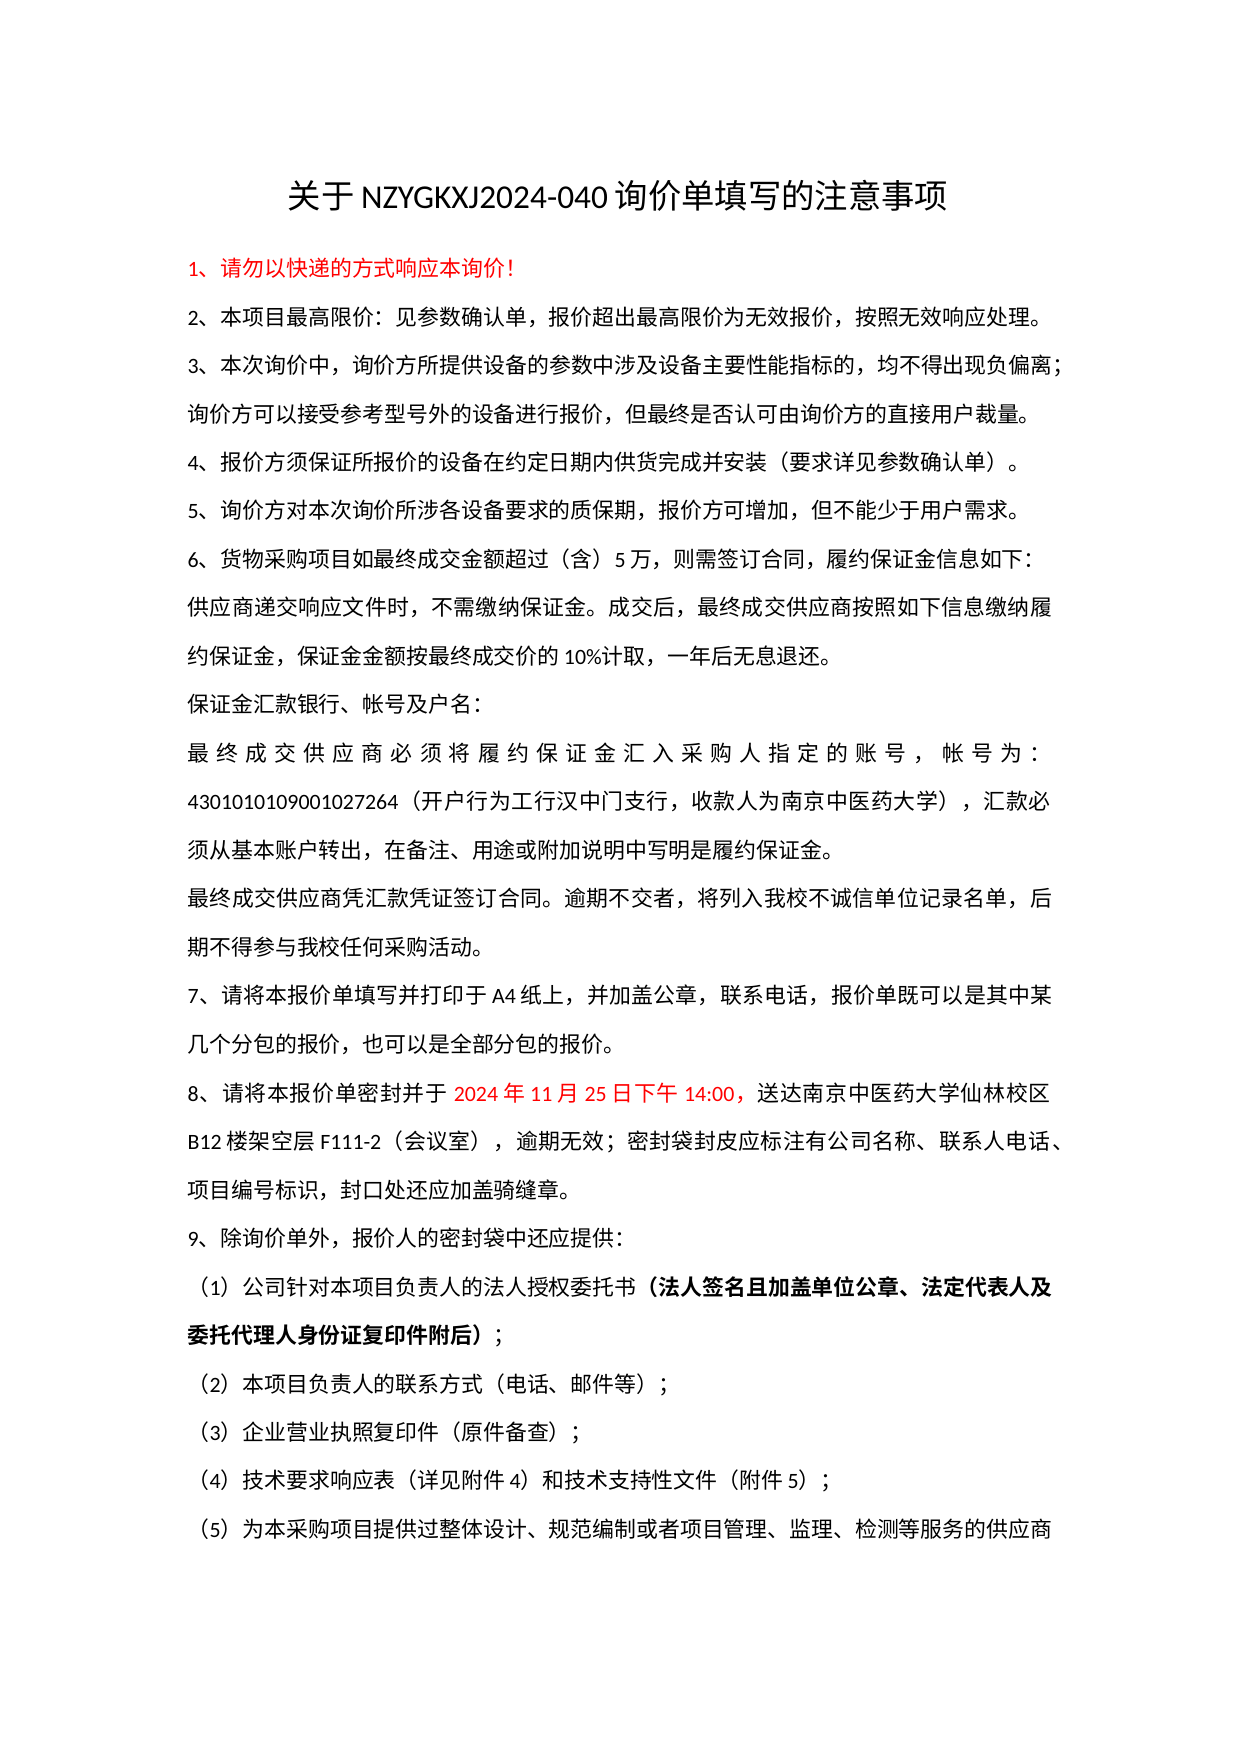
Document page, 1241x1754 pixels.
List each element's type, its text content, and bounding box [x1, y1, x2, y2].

text 6、货物采购项目如最终成交金额超过（含）5万，则需签订合同，履约保证金信息如下： [187, 541, 1053, 574]
text 保证金汇款银行、帐号及户名： [187, 687, 1053, 719]
text （2）本项目负责人的联系方式（电话、邮件等）； [187, 1366, 1053, 1399]
text 最终成交供应商必须将履约保证金汇入采购人指定的账号，帐号为：4301010109001027264（开户行为工行汉中门支行，收款人为南京中医药大学），汇款必须从基本账户转出，在备注、用途或附加说明中写明是履约保证金。 [187, 735, 1053, 865]
text 7、请将本报价单填写并打印于A4纸上，并加盖公章，联系电话，报价单既可以是其中某几个分包的报价，也可以是全部分包的报价。 [187, 978, 1053, 1059]
text （3）企业营业执照复印件（原件备查）； [187, 1415, 1053, 1447]
text 供应商递交响应文件时，不需缴纳保证金。成交后，最终成交供应商按照如下信息缴纳履约保证金，保证金金额按最终成交价的10%计取，一年后无息退还。 [187, 590, 1053, 671]
text 3、本次询价中，询价方所提供设备的参数中涉及设备主要性能指标的，均不得出现负偏离；询价方可以接受参考型号外的设备进行报价，但最终是否认可由询价方的直接用户裁量。 [187, 348, 1053, 429]
text 4、报价方须保证所报价的设备在约定日期内供货完成并安装（要求详见参数确认单）。 [187, 445, 1053, 477]
text 8、请将本报价单密封并于2024年11月25日下午14:00，送达南京中医药大学仙林校区B12楼架空层F111-2（会议室），逾期无效；密封袋封皮应标注有公司名称、联系人电话、项目编号标识，封口处还应加盖骑缝章。 [187, 1075, 1053, 1205]
text （4）技术要求响应表（详见附件4）和技术支持性文件（附件5）； [187, 1463, 1053, 1496]
text 9、除询价单外，报价人的密封袋中还应提供： [187, 1221, 1053, 1253]
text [187, 1511, 1053, 1544]
text （1）公司针对本项目负责人的法人授权委托书（法人签名且加盖单位公章、法定代表人及委托代理人身份证复印件附后）； [187, 1269, 1053, 1351]
text 2、本项目最高限价：见参数确认单，报价超出最高限价为无效报价，按照无效响应处理。 [187, 299, 1053, 332]
text 最终成交供应商凭汇款凭证签订合同。逾期不交者，将列入我校不诚信单位记录名单，后期不得参与我校任何采购活动。 [187, 881, 1053, 962]
text 5、询价方对本次询价所涉各设备要求的质保期，报价方可增加，但不能少于用户需求。 [187, 493, 1053, 526]
text 1、请勿以快递的方式响应本询价！ [187, 251, 1053, 283]
text 关于NZYGKXJ2024-040询价单填写的注意事项 [187, 162, 1053, 227]
